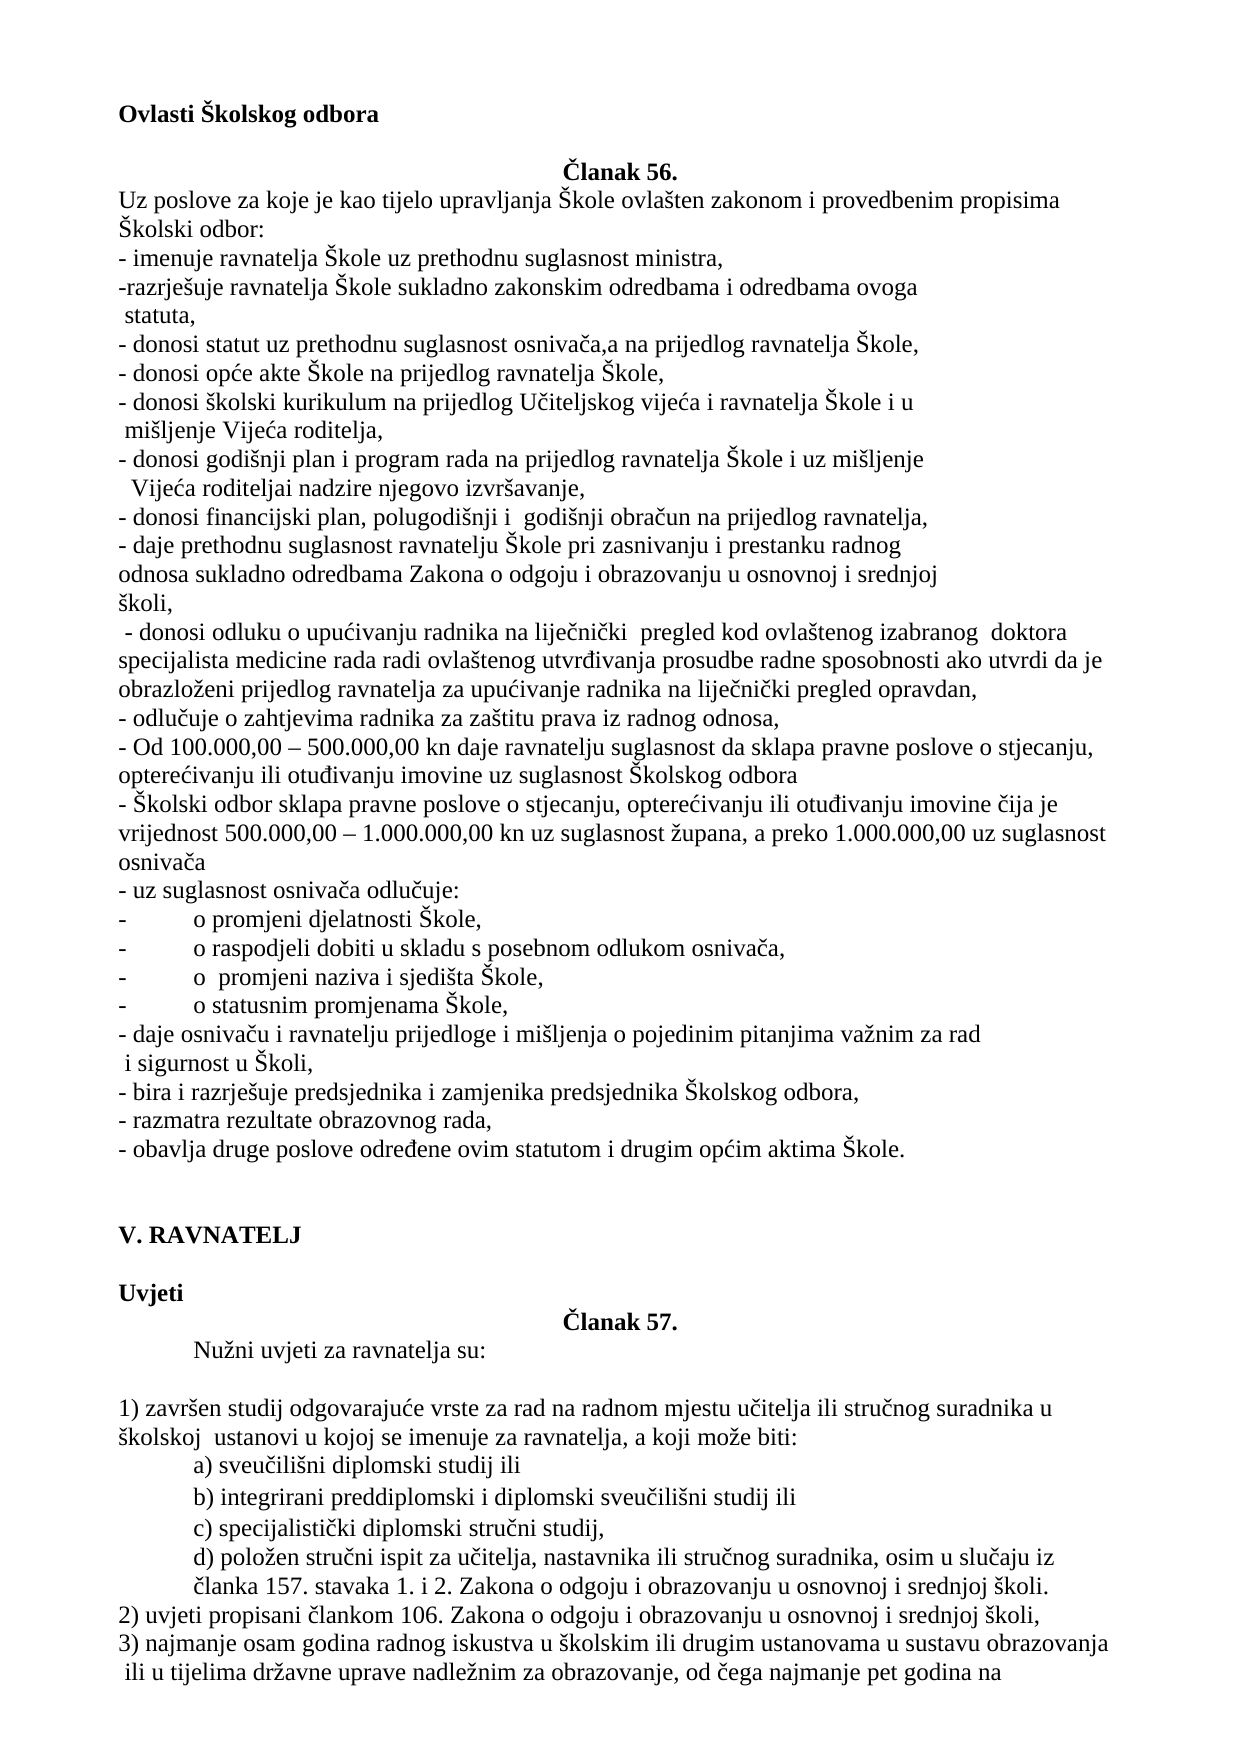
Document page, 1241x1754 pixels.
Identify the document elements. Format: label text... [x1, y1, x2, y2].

text a) sveučilišni diplomski studij ili [118, 1450, 1122, 1479]
text - imenuje ravnatelja Škole uz prethodnu suglasnost ministra, [118, 243, 1122, 272]
text i sigurnost u Školi, [118, 1048, 1122, 1077]
text - donosi statut uz prethodnu suglasnost osnivača,a na prijedlog ravnatelja Škole, [118, 329, 1122, 358]
text - donosi odluku o upućivanju radnika na liječnički pregled kod ovlaštenog izabranog doktora specijalista medicine rada radi ovlaštenog utvrđivanja prosudbe radne sposobnosti ako utvrdi da je obrazloženi prijedlog ravnatelja za upućivanje radnika na liječnički pregled opravdan, [118, 617, 1122, 703]
text Ovlasti Školskog odbora [118, 99, 1122, 128]
text 3) najmanje osam godina radnog iskustva u školskim ili drugim ustanovama u sustavu obrazovanja [118, 1628, 1122, 1657]
text - obavlja druge poslove određene ovim statutom i drugim općim aktima Škole. [118, 1134, 1122, 1163]
text - Školski odbor sklapa pravne poslove o stjecanju, opterećivanju ili otuđivanju imovine čija je vrijednost 500.000,00 – 1.000.000,00 kn uz suglasnost župana, a preko 1.000.000,00 uz suglasnost osnivača [118, 789, 1122, 875]
text -razrješuje ravnatelja Škole sukladno zakonskim odredbama i odredbama ovoga [118, 272, 1122, 300]
text V. RAVNATELJ [118, 1220, 1122, 1249]
text - uz suglasnost osnivača odlučuje: [118, 875, 1122, 904]
text Uz poslove za koje je kao tijelo upravljanja Škole ovlašten zakonom i provedbenim propisima Školski odbor: [118, 185, 1122, 243]
text - daje prethodnu suglasnost ravnatelju Škole pri zasnivanju i prestanku radnog [118, 530, 1122, 559]
text - o statusnim promjenama Škole, [118, 990, 1122, 1019]
text - donosi financijski plan, polugodišnji i godišnji obračun na prijedlog ravnatelja, [118, 502, 1122, 530]
text - o raspodjeli dobiti u skladu s posebnom odlukom osnivača, [118, 933, 1122, 962]
text d) položen stručni ispit za učitelja, nastavnika ili stručnog suradnika, osim u slučaju iz [193, 1542, 1122, 1571]
text Vijeća roditeljai nadzire njegovo izvršavanje, [118, 473, 1122, 502]
text statuta, [118, 300, 1122, 329]
text mišljenje Vijeća roditelja, [118, 415, 1122, 444]
text - o promjeni naziva i sjedišta Škole, [118, 962, 1122, 990]
text - donosi školski kurikulum na prijedlog Učiteljskog vijeća i ravnatelja Škole i u [118, 387, 1122, 415]
text odnosa sukladno odredbama Zakona o odgoju i obrazovanju u osnovnoj i srednjoj [118, 559, 1122, 588]
text - Od 100.000,00 – 500.000,00 kn daje ravnatelju suglasnost da sklapa pravne poslove o stjecanju, opterećivanju ili otuđivanju imovine uz suglasnost Školskog odbora [118, 732, 1122, 789]
text Članak 57. [118, 1307, 1122, 1335]
text - bira i razrješuje predsjednika i zamjenika predsjednika Školskog odbora, [118, 1077, 1122, 1105]
text - donosi godišnji plan i program rada na prijedlog ravnatelja Škole i uz mišljenje [118, 444, 1122, 473]
text - donosi opće akte Škole na prijedlog ravnatelja Škole, [118, 358, 1122, 387]
text - odlučuje o zahtjevima radnika za zaštitu prava iz radnog odnosa, [118, 703, 1122, 732]
text ili u tijelima državne uprave nadležnim za obrazovanje, od čega najmanje pet godina na [118, 1657, 1122, 1686]
text - daje osnivaču i ravnatelju prijedloge i mišljenja o pojedinim pitanjima važnim za rad [118, 1019, 1122, 1048]
text c) specijalistički diplomski stručni studij, [118, 1513, 1122, 1542]
text školskoj ustanovi u kojoj se imenuje za ravnatelja, a koji može biti: [118, 1422, 1122, 1450]
text - o promjeni djelatnosti Škole, [118, 904, 1122, 933]
text Uvjeti [118, 1278, 1122, 1307]
text 2) uvjeti propisani člankom 106. Zakona o odgoju i obrazovanju u osnovnoj i srednjoj školi, [118, 1600, 1122, 1628]
text 1) završen studij odgovarajuće vrste za rad na radnom mjestu učitelja ili stručnog suradnika u [118, 1393, 1122, 1422]
text školi, [118, 588, 1122, 617]
text Članak 56. [118, 157, 1122, 185]
text članka 157. stavaka 1. i 2. Zakona o odgoju i obrazovanju u osnovnoj i srednjoj školi. [193, 1571, 1122, 1600]
text Nužni uvjeti za ravnatelja su: [118, 1335, 1122, 1364]
text - razmatra rezultate obrazovnog rada, [118, 1105, 1122, 1134]
text b) integrirani preddiplomski i diplomski sveučilišni studij ili [118, 1482, 1122, 1511]
